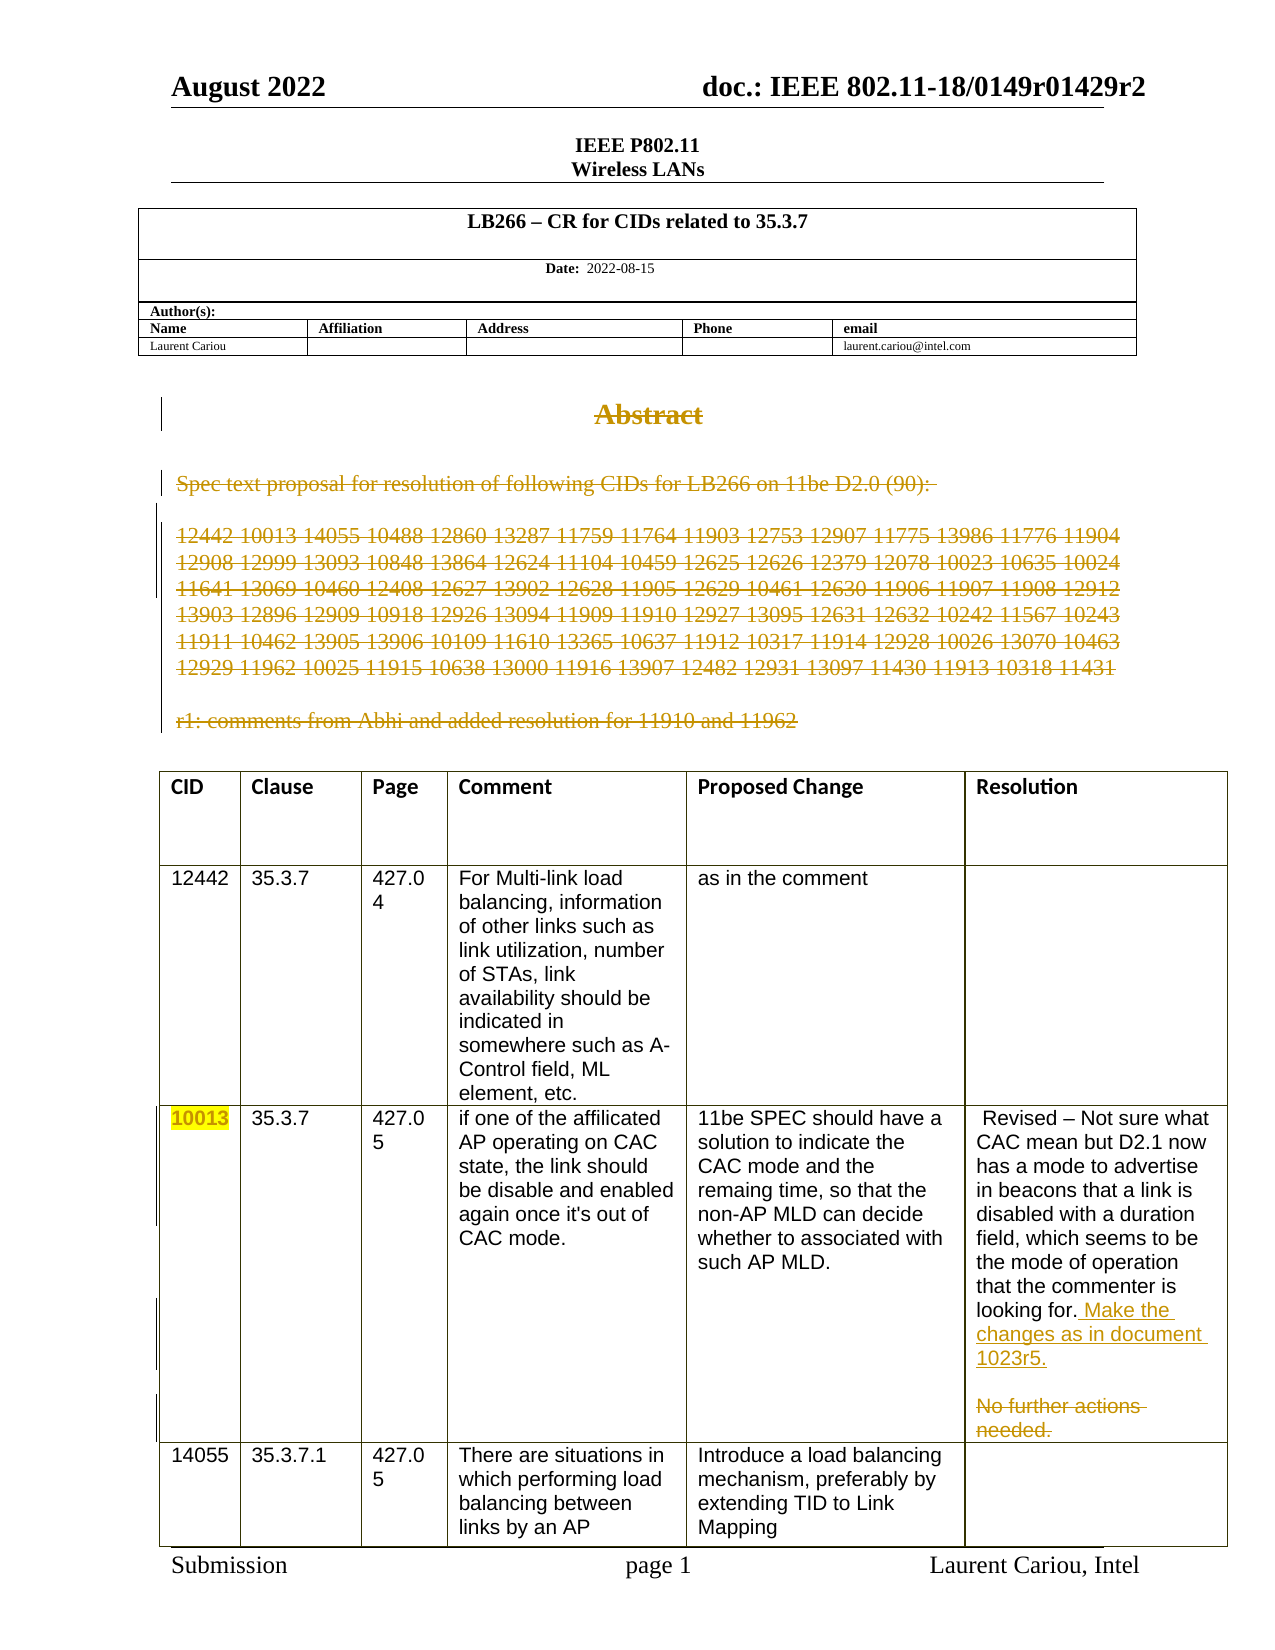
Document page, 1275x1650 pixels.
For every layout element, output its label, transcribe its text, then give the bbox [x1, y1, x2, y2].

table_header Clause [241, 772, 361, 864]
table_cell 11be SPEC should have a solution to indicate the CAC mode and the remaing time, so that the non-AP MLD can decide whether to associated with such AP MLD. [687, 1106, 964, 1442]
table_cell 35.3.7 [241, 1106, 361, 1442]
table_cell Address [467, 320, 682, 337]
table_cell 14055 [160, 1443, 240, 1546]
table_cell email [833, 320, 1136, 337]
table_cell Affiliation [308, 320, 466, 337]
table_cell laurent.cariou@intel.com [833, 338, 1136, 355]
table_header Resolution [966, 772, 1227, 864]
table_header Page [362, 772, 447, 864]
table_cell [966, 1443, 1227, 1546]
table_cell as in the comment [687, 866, 964, 1105]
table_cell Revised – Not sure what CAC mean but D2.1 now has a mode to advertise in beacons that a link is disabled with a duration field, which seems to be the mode of operation that the commenter is looking for. [966, 1106, 1227, 1442]
table_cell [966, 866, 1227, 1105]
table_cell Name [139, 320, 307, 337]
table_header CID [160, 772, 240, 864]
table_cell [308, 338, 466, 355]
table_cell 35.3.7 [241, 866, 361, 1105]
table_cell if one of the affilicated AP operating on CAC state, the link should be disable and enabled again once it's out of CAC mode. [448, 1106, 686, 1442]
table_cell 12442 [160, 866, 240, 1105]
table_cell 427.05 [362, 1443, 447, 1546]
text IEEE P802.11 Wireless LANs [171, 133, 1104, 182]
table_cell For Multi-link load balancing, information of other links such as link utilization, number of STAs, link availability should be indicated in somewhere such as A-Control field, ML element, etc. [448, 866, 686, 1105]
table_cell [467, 338, 682, 355]
table_cell Date: 2022-08-15 [139, 260, 1136, 301]
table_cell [687, 1443, 964, 1546]
table_cell 10013 [160, 1106, 240, 1442]
table_header Comment [448, 772, 686, 864]
table_cell Author(s): [139, 303, 1136, 319]
table_cell 35.3.7.1 [241, 1443, 361, 1546]
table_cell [448, 1443, 686, 1546]
table_cell 427.05 [362, 1106, 447, 1442]
table_cell Laurent Cariou [139, 338, 307, 355]
table_header LB266 – CR for CIDs related to 35.3.7 [139, 209, 1136, 258]
table_cell [683, 338, 832, 355]
table_cell 427.04 [362, 866, 447, 1105]
table_header Proposed Change [687, 772, 964, 864]
table_cell Phone [683, 320, 832, 337]
